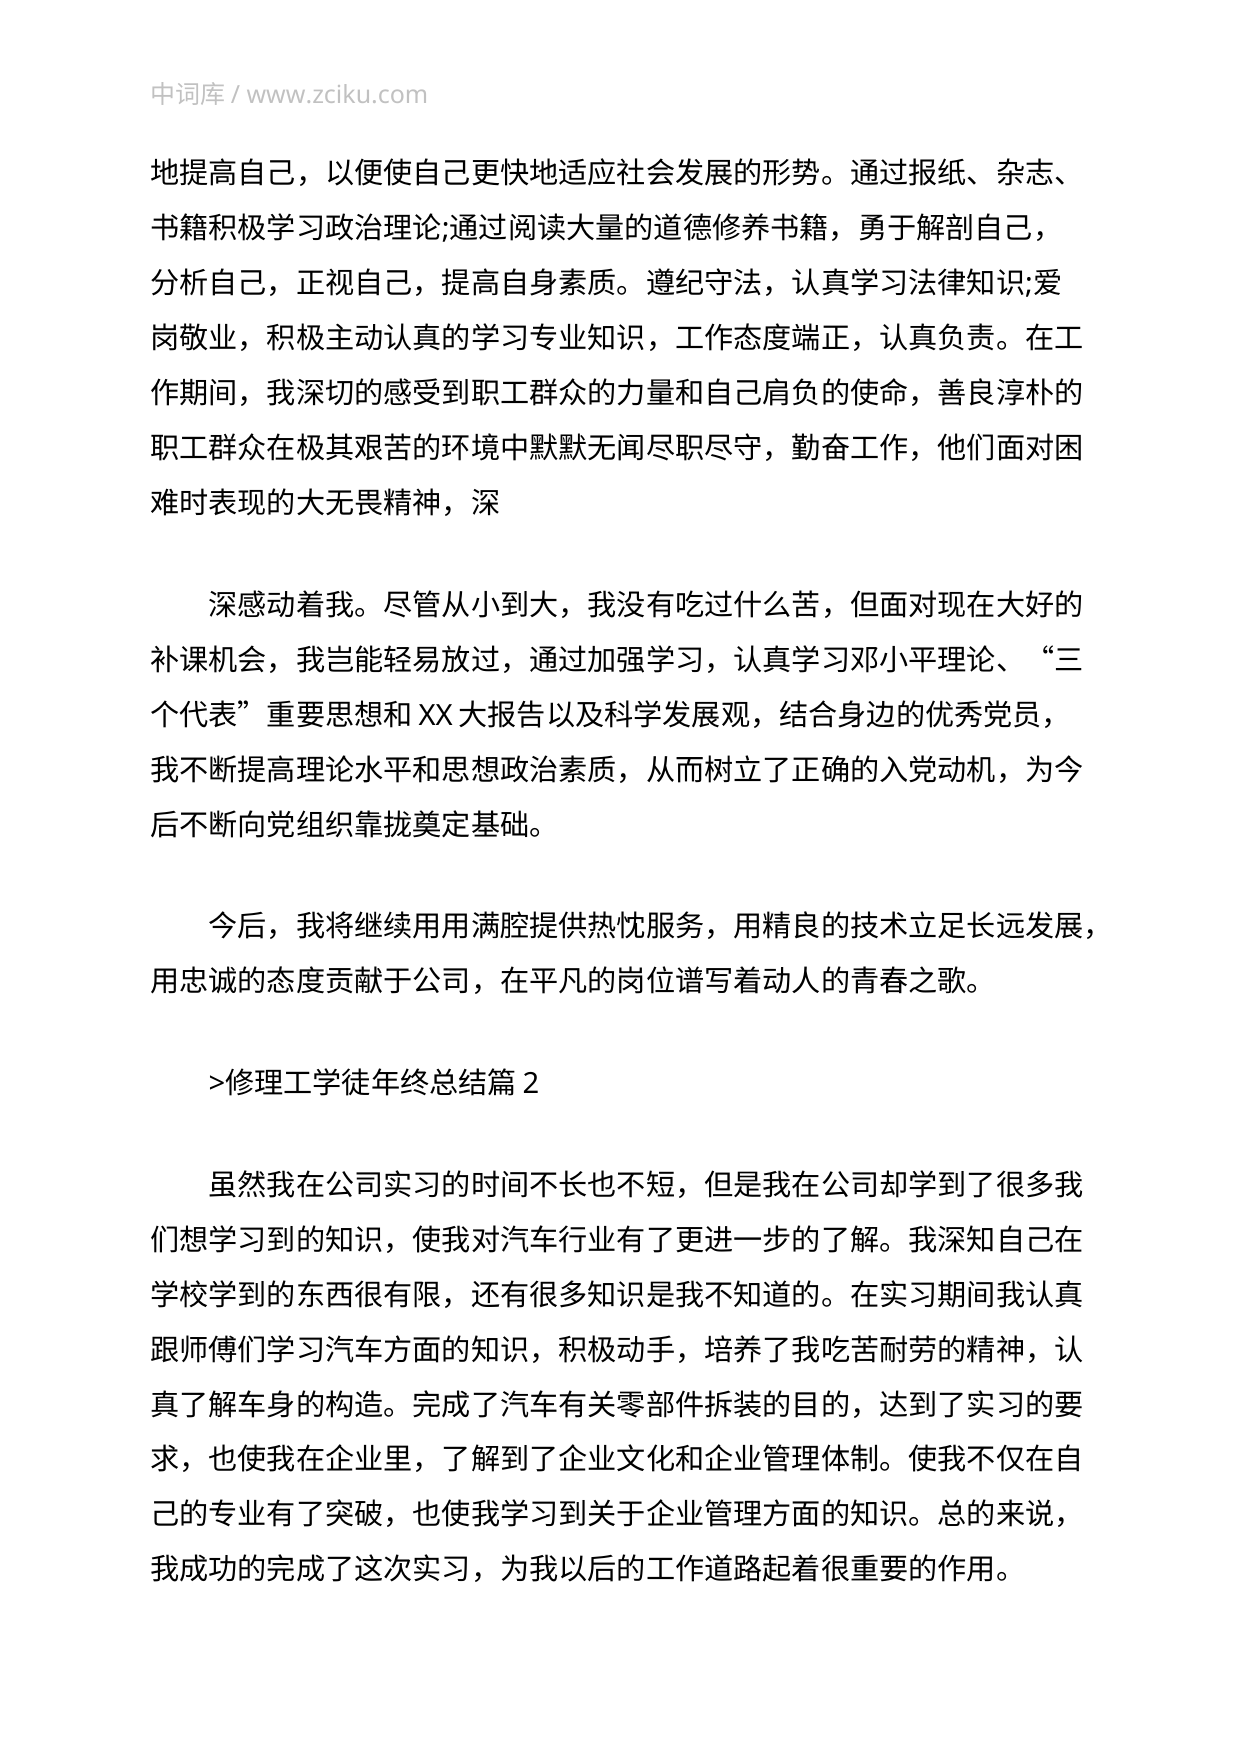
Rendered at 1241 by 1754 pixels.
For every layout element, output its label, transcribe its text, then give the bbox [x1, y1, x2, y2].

text 深感动着我。尽管从小到大，我没有吃过什么苦，但面对现在大好的补课机会，我岂能轻易放过，通过加强学习，认真学习邓小平理论、“三个代表”重要思想和XX大报告以及科学发展观，结合身边的优秀党员，我不断提高理论水平和思想政治素质，从而树立了正确的入党动机，为今后不断向党组织靠拢奠定基础。 [150, 581, 1090, 843]
text 今后，我将继续用用满腔提供热忱服务，用精良的技术立足长远发展，用忠诚的态度贡献于公司，在平凡的岗位谱写着动人的青春之歌。 [150, 903, 1090, 1000]
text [150, 150, 1090, 522]
text 虽然我在公司实习的时间不长也不短，但是我在公司却学到了很多我们想学习到的知识，使我对汽车行业有了更进一步的了解。我深知自己在学校学到的东西很有限，还有很多知识是我不知道的。在实习期间我认真跟师傅们学习汽车方面的知识，积极动手，培养了我吃苦耐劳的精神，认真了解车身的构造。完成了汽车有关零部件拆装的目的，达到了实习的要求，也使我在企业里，了解到了企业文化和企业管理体制。使我不仅在自己的专业有了突破，也使我学习到关于企业管理方面的知识。总的来说，我成功的完成了这次实习，为我以后的工作道路起着很重要的作用。 [150, 1161, 1090, 1588]
text >修理工学徒年终总结篇2 [150, 1059, 1090, 1102]
